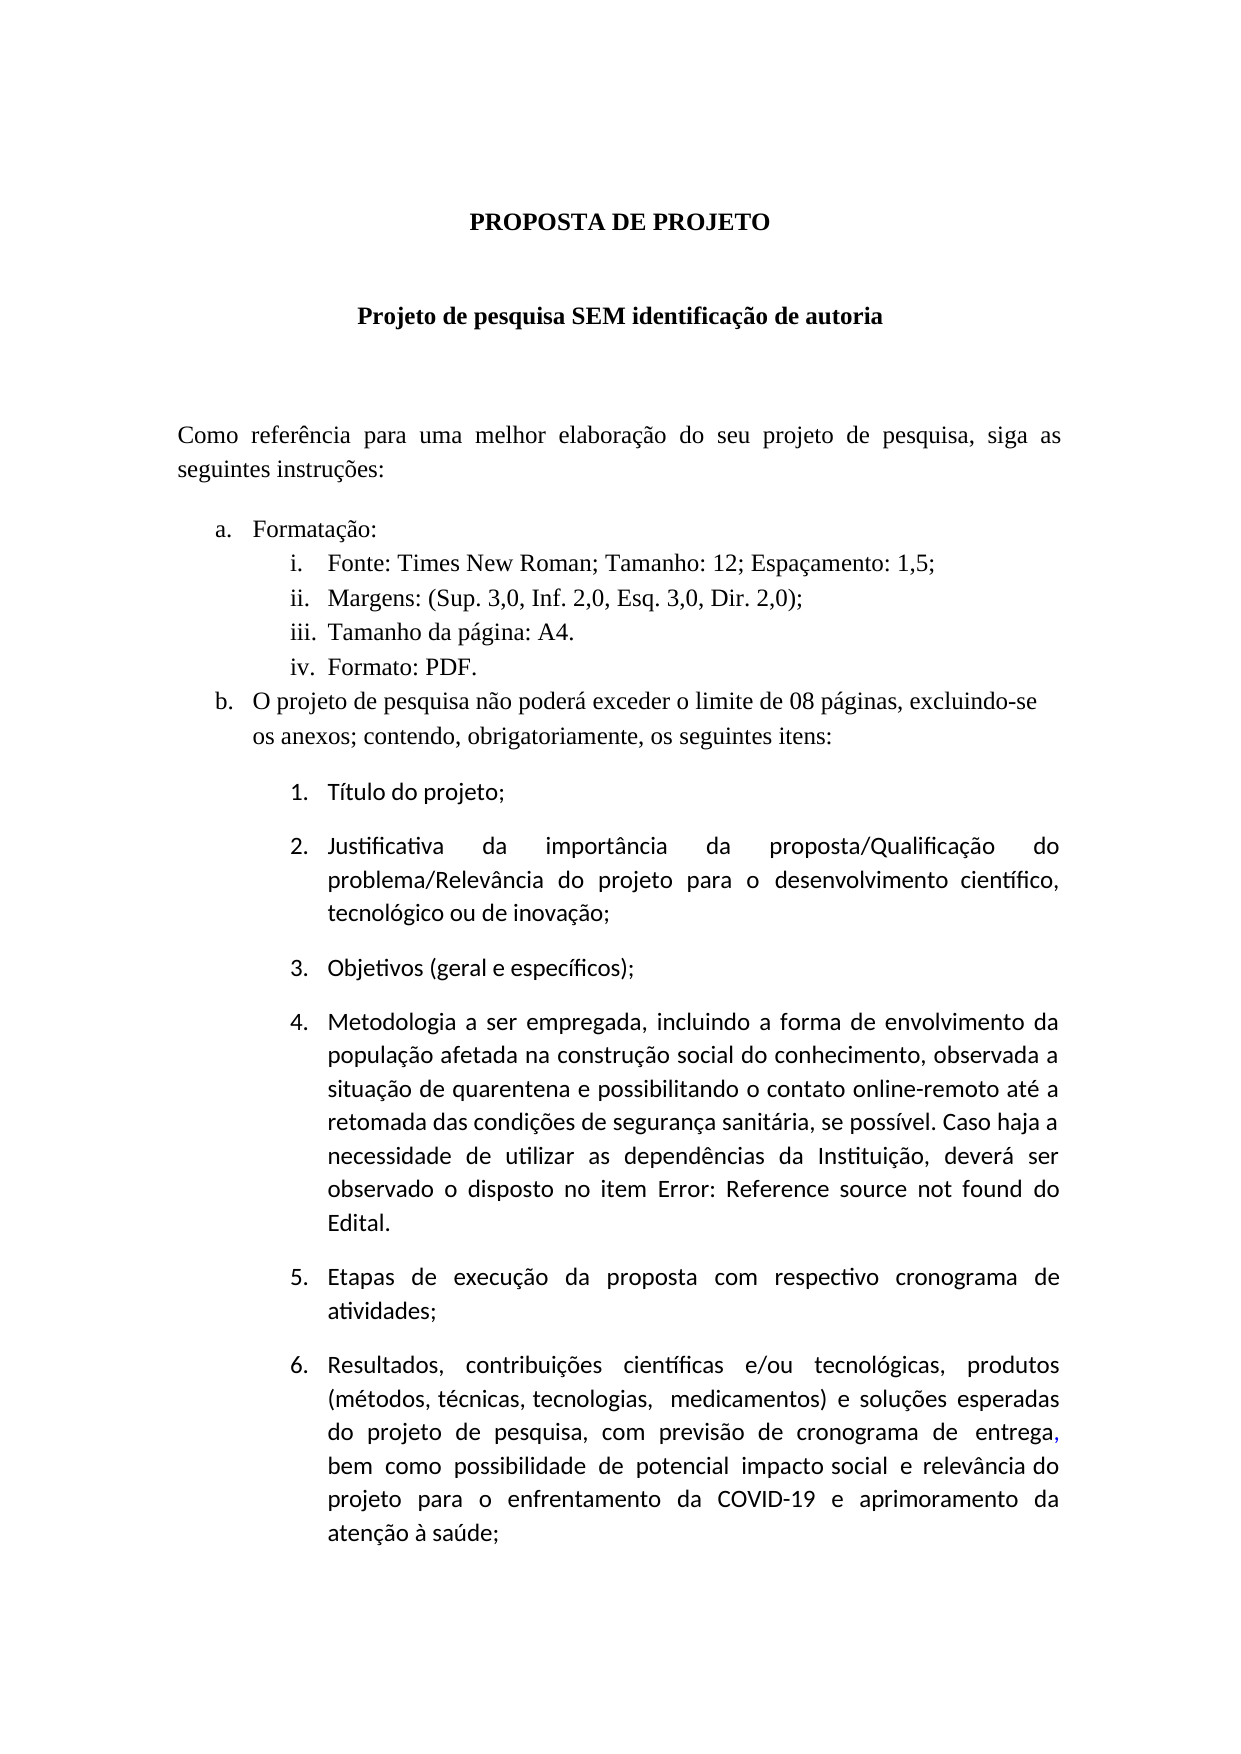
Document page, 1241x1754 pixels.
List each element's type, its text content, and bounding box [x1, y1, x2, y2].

list Margens: (Sup. 3,0, Inf. 2,0, Esq. 3,0, Dir. 2,0); [290, 583, 1063, 612]
text Projeto de pesquisa SEM identificação de autoria [177, 267, 1063, 330]
list Formato: PDF. [290, 652, 1063, 681]
list Justificativa da importância da proposta/Qualificação do problema/Relevância do projeto para o desenvolvimento científico, tecnológico ou de inovação; [290, 830, 1059, 928]
list Etapas de execução da proposta com respectivo cronograma de atividades; [290, 1261, 1059, 1326]
list Objetivos (geral e específicos); [290, 952, 1059, 982]
list Resultados, contribuições científicas e/ou tecnológicas, produtos (métodos, técnicas, tecnologias, medicamentos) e soluções esperadas do projeto de pesquisa, com previsão de cronograma de entrega, bem como possibilidade de potencial impacto social e relevância do projeto para o enfrentamento da COVID-19 e aprimoramento da atenção à saúde; [290, 1349, 1059, 1547]
list Fonte: Times New Roman; Tamanho: 12; Espaçamento: 1,5; [290, 548, 1063, 577]
text PROPOSTA DE PROJETO [177, 173, 1063, 236]
text Como referência para uma melhor elaboração do seu projeto de pesquisa, siga as seguintes instruções: [177, 420, 1063, 483]
list Título do projeto; [290, 776, 1059, 807]
list Tamanho da página: A4. [290, 617, 1063, 646]
list O projeto de pesquisa não poderá exceder o limite de 08 páginas, excluindo-se os anexos; contendo, obrigatoriamente, os seguintes itens: [215, 686, 1063, 749]
list Formatação: [215, 514, 1063, 543]
